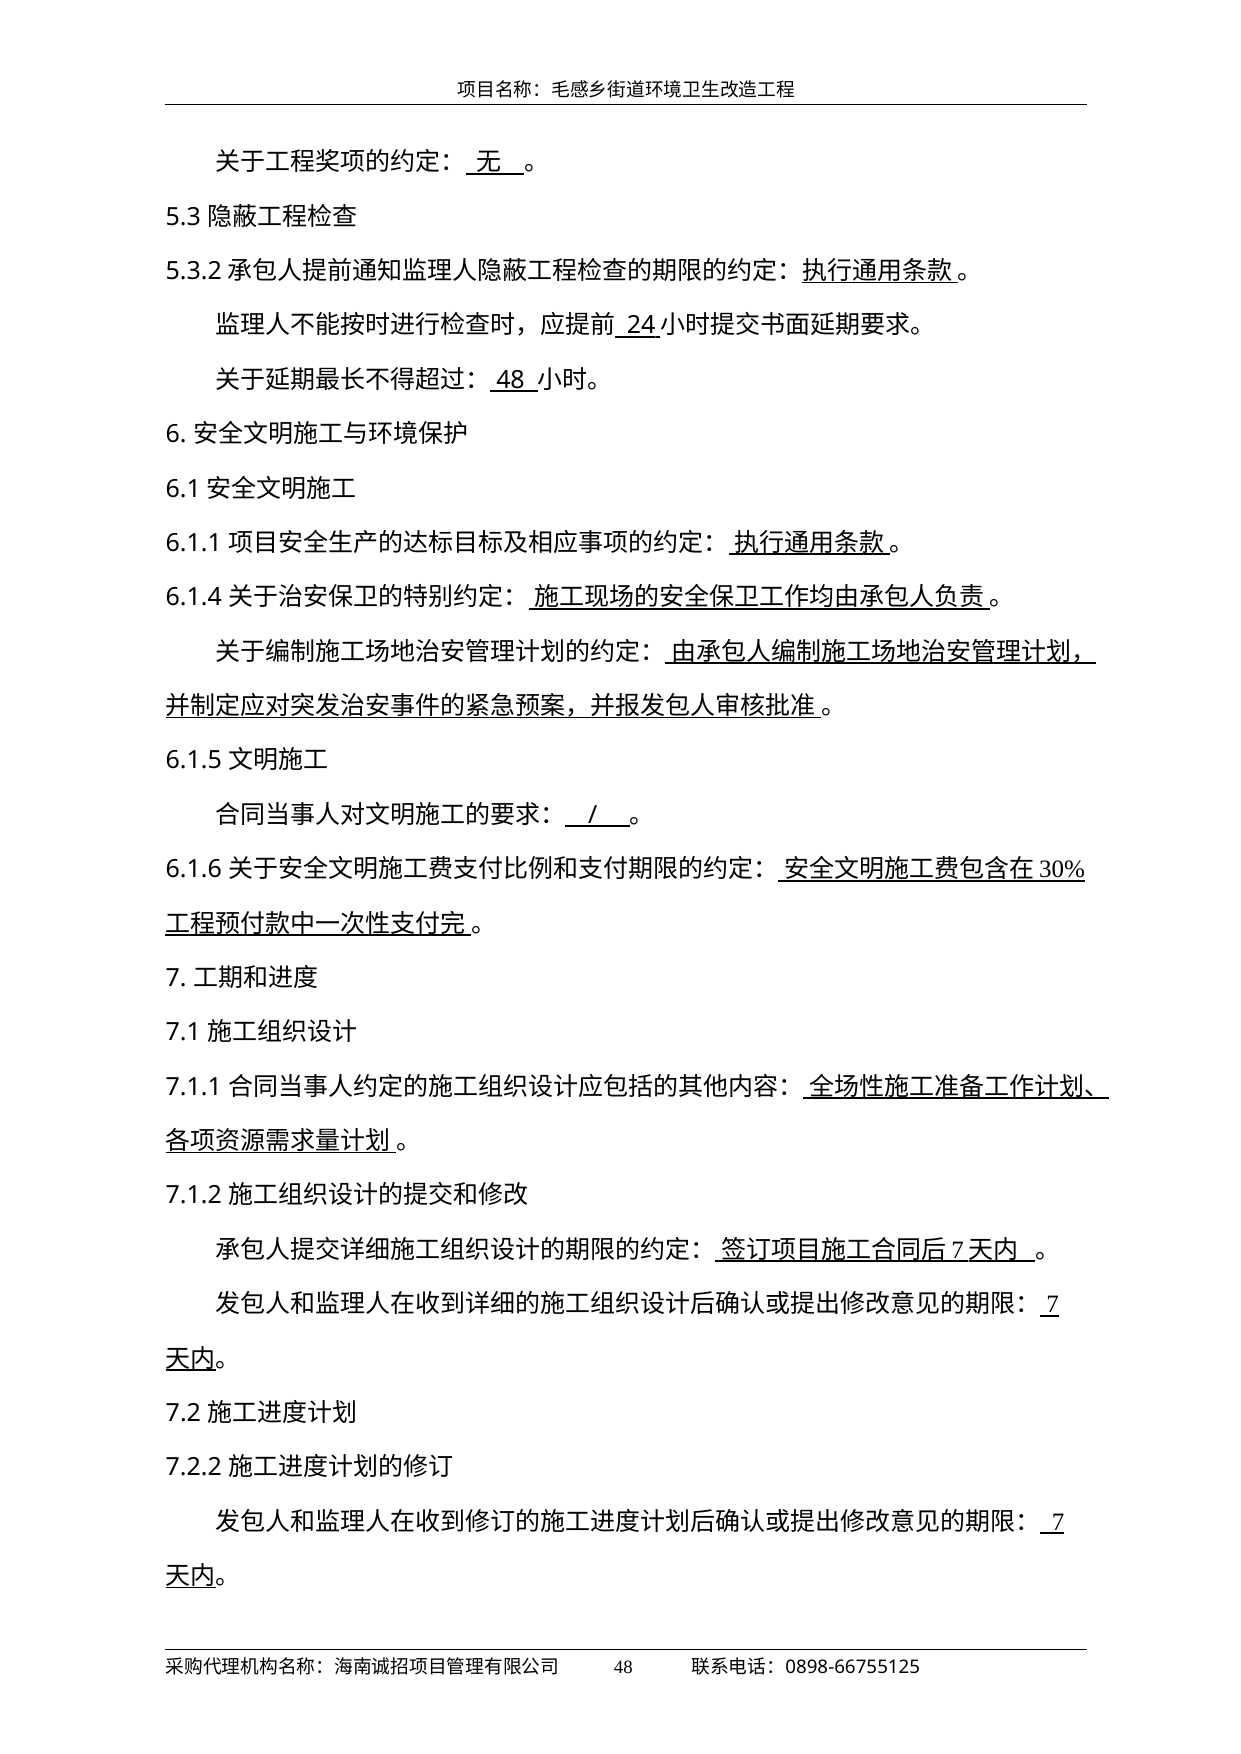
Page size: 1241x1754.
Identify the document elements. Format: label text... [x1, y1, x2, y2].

subtitle 7. 工期和进度 [165, 957, 1087, 994]
text 7.1 施工组织设计 [165, 1012, 1087, 1048]
text 5.3.2承包人提前通知监理人隐蔽工程检查的期限的约定：执行通用条款 。 [165, 251, 1087, 287]
text 7.2 施工进度计划 [165, 1392, 1087, 1429]
text 关于延期最长不得超过： 48 小时。 [165, 359, 1087, 396]
text 6.1.1 项目安全生产的达标目标及相应事项的约定： 执行通用条款 。 [165, 522, 1087, 559]
text 关于编制施工场地治安管理计划的约定： 由承包人编制施工场地治安管理计划，并制定应对突发治安事件的紧急预案，并报发包人审核批准 。 [165, 631, 1087, 722]
text 关于工程奖项的约定： 无 。 [165, 142, 1087, 178]
text 合同当事人对文明施工的要求： / 。 [165, 794, 1087, 831]
text 发包人和监理人在收到修订的施工进度计划后确认或提出修改意见的期限： 7天内。 [165, 1501, 1087, 1592]
text 发包人和监理人在收到详细的施工组织设计后确认或提出修改意见的期限： 7天内。 [165, 1284, 1087, 1374]
text 承包人提交详细施工组织设计的期限的约定： 签订项目施工合同后7天内 。 [165, 1229, 1087, 1266]
text 5.3 隐蔽工程检查 [165, 196, 1087, 232]
text 7.2.2 施工进度计划的修订 [165, 1447, 1087, 1483]
text 6.1.6 关于安全文明施工费支付比例和支付期限的约定： 安全文明施工费包含在30%工程预付款中一次性支付完 。 [165, 849, 1087, 939]
text 6.1.4 关于治安保卫的特别约定： 施工现场的安全保卫工作均由承包人负责 。 [165, 577, 1087, 613]
text 6.1.5 文明施工 [165, 740, 1087, 776]
text 7.1.1 合同当事人约定的施工组织设计应包括的其他内容： 全场性施工准备工作计划、各项资源需求量计划 。 [165, 1066, 1087, 1157]
text 监理人不能按时进行检查时，应提前 24小时提交书面延期要求。 [165, 305, 1087, 341]
text 6.1安全文明施工 [165, 468, 1087, 504]
text 7.1.2 施工组织设计的提交和修改 [165, 1175, 1087, 1211]
subtitle 6. 安全文明施工与环境保护 [165, 414, 1087, 450]
